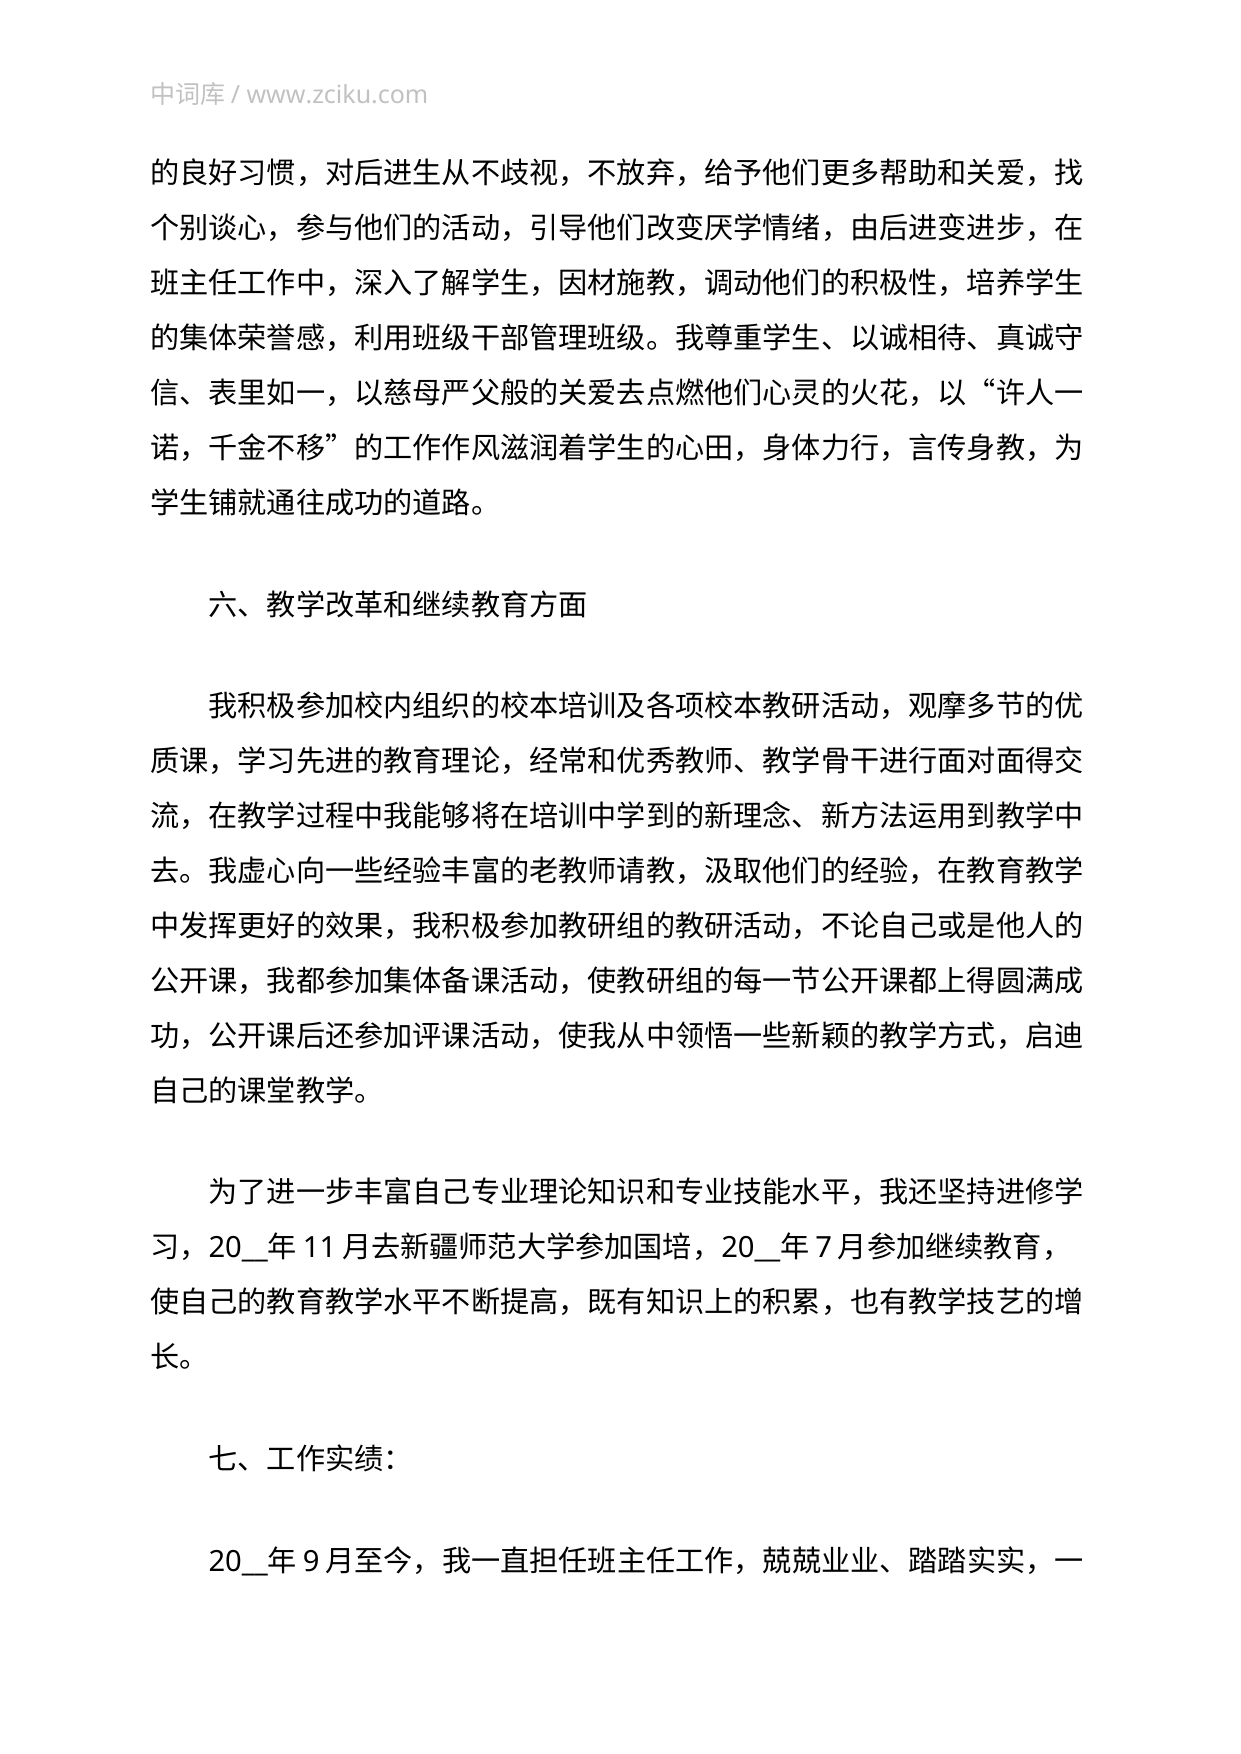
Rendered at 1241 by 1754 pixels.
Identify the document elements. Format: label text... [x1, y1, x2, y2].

text 为了进一步丰富自己专业理论知识和专业技能水平，我还坚持进修学习，20__年11月去新疆师范大学参加国培，20__年7月参加继续教育，使自己的教育教学水平不断提高，既有知识上的积累，也有教学技艺的增长。 [150, 1169, 1090, 1376]
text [150, 150, 1090, 522]
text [150, 1537, 1090, 1580]
text 七、工作实绩： [150, 1436, 1090, 1478]
text 我积极参加校内组织的校本培训及各项校本教研活动，观摩多节的优质课，学习先进的教育理论，经常和优秀教师、教学骨干进行面对面得交流，在教学过程中我能够将在培训中学到的新理念、新方法运用到教学中去。我虚心向一些经验丰富的老教师请教，汲取他们的经验，在教育教学中发挥更好的效果，我积极参加教研组的教研活动，不论自己或是他人的公开课，我都参加集体备课活动，使教研组的每一节公开课都上得圆满成功，公开课后还参加评课活动，使我从中领悟一些新颖的教学方式，启迪自己的课堂教学。 [150, 683, 1090, 1109]
text 六、教学改革和继续教育方面 [150, 581, 1090, 623]
